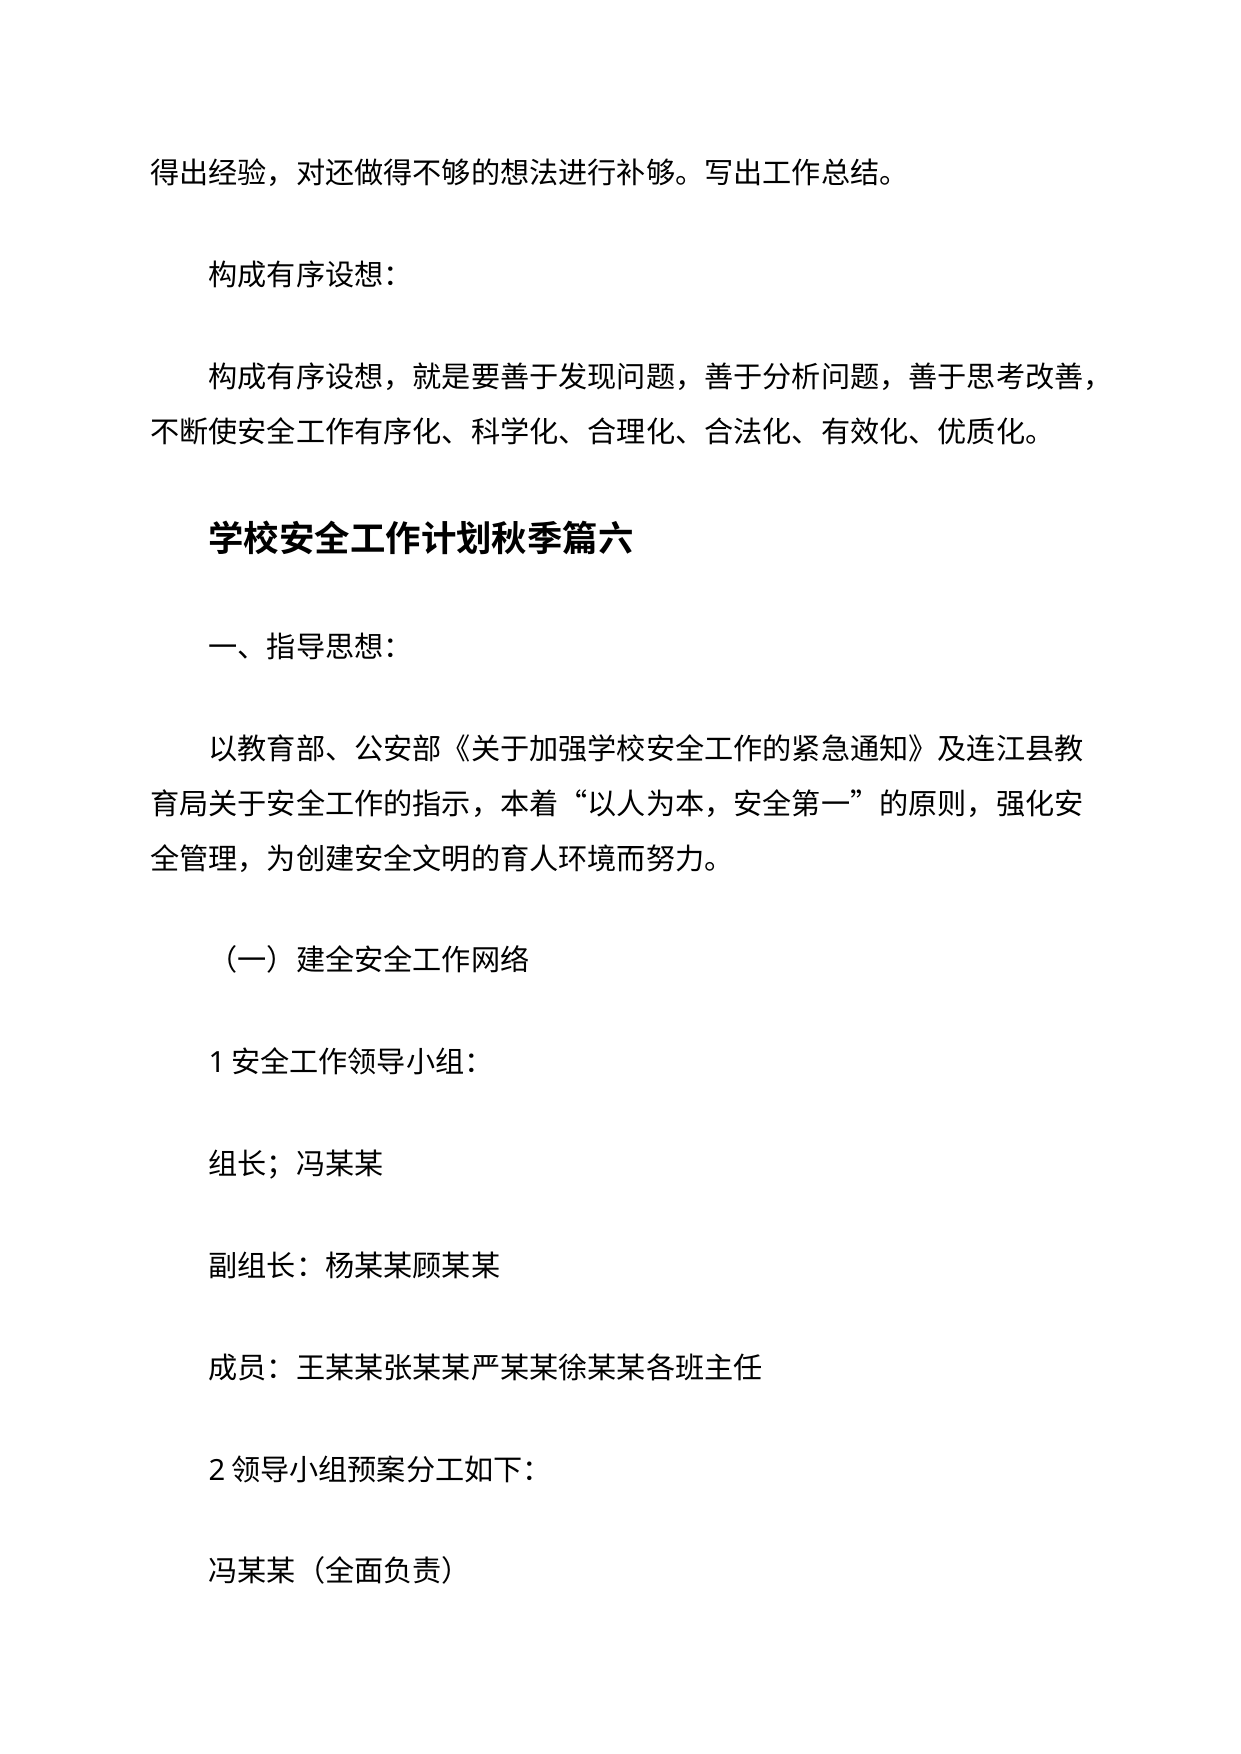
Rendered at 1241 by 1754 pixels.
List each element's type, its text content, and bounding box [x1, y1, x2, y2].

text 2领导小组预案分工如下： [150, 1446, 1090, 1488]
text 组长；冯某某 [150, 1141, 1090, 1183]
text 以教育部、公安部《关于加强学校安全工作的紧急通知》及连江县教育局关于安全工作的指示，本着“以人为本，安全第一”的原则，强化安全管理，为创建安全文明的育人环境而努力。 [150, 725, 1090, 877]
text （一）建全安全工作网络 [150, 937, 1090, 979]
text 冯某某（全面负责） [150, 1548, 1090, 1590]
text 构成有序设想，就是要善于发现问题，善于分析问题，善于思考改善，不断使安全工作有序化、科学化、合理化、合法化、有效化、优质化。 [150, 353, 1090, 451]
text 成员：王某某张某某严某某徐某某各班主任 [150, 1344, 1090, 1387]
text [150, 150, 1090, 192]
text 学校安全工作计划秋季篇六 [150, 510, 1090, 561]
text 副组长：杨某某顾某某 [150, 1242, 1090, 1285]
text 1安全工作领导小组： [150, 1039, 1090, 1081]
text 构成有序设想： [150, 252, 1090, 294]
text 一、指导思想： [150, 624, 1090, 666]
